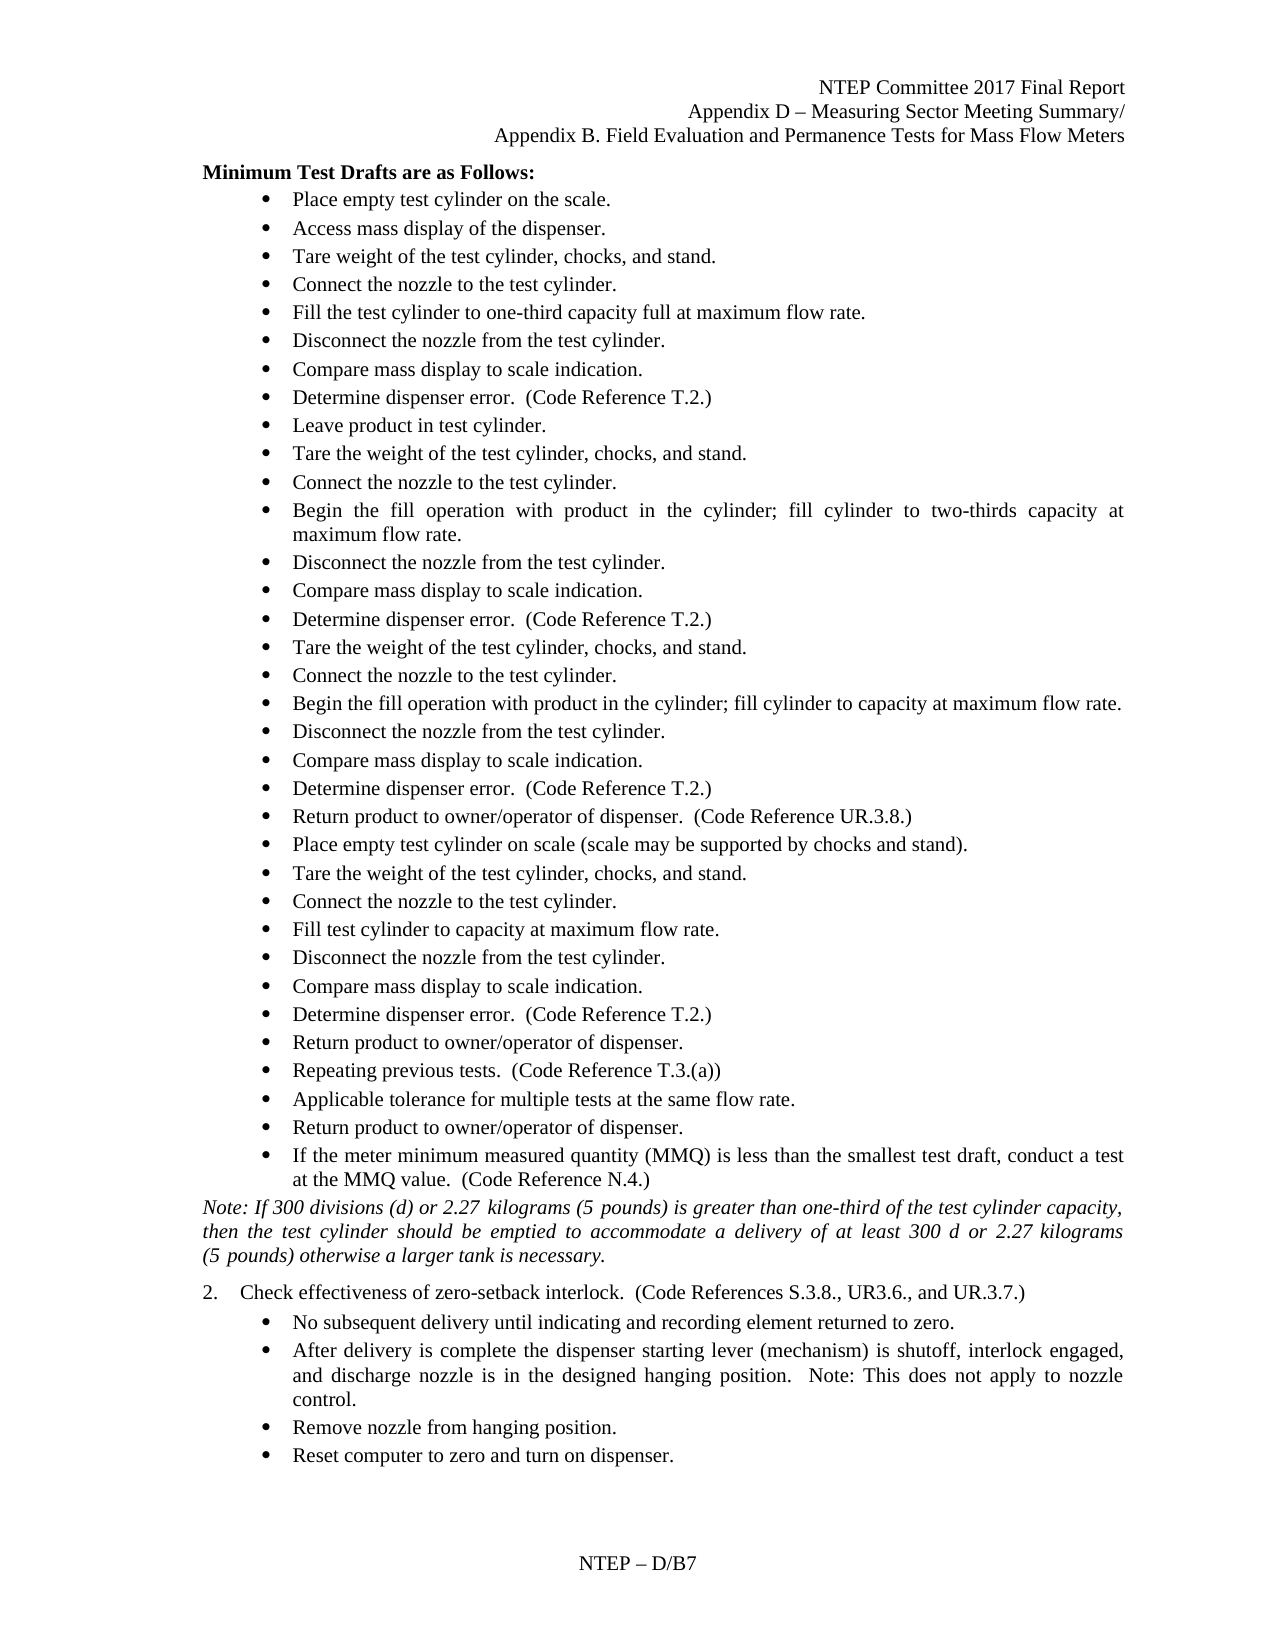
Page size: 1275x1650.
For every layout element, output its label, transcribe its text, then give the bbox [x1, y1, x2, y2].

text Applicable tolerance for multiple tests at the same flow rate. [262, 1086, 1125, 1111]
text Leave product in test cylinder. [262, 413, 1125, 437]
text Determine dispenser error. (Code Reference T.2.) [262, 385, 1125, 409]
text Repeating previous tests. (Code Reference T.3.(a)) [262, 1058, 1125, 1082]
text Access mass display of the dispenser. [262, 216, 1125, 239]
text If the meter minimum measured quantity (MMQ) is less than the smallest test draft, conduct a test at the MMQ value. (Code Reference N.4.) [262, 1143, 1125, 1191]
text Determine dispenser error. (Code Reference T.2.) [262, 607, 1125, 631]
text Tare the weight of the test cylinder, chocks, and stand. [262, 635, 1125, 659]
text Disconnect the nozzle from the test cylinder. [262, 550, 1125, 574]
text Note: If 300 divisions (d) or 2.27 kilograms (5 pounds) is greater than one-third of the test cylinder capacity, then the test cylinder should be emptied to accommodate a delivery of at least 300 d or 2.27 kilograms (5 pounds) otherwise a larger tank is necessary. [202, 1195, 1125, 1267]
text Return product to owner/operator of dispenser. [262, 1115, 1125, 1139]
text Return product to owner/operator of dispenser. (Code Reference UR.3.8.) [262, 804, 1125, 828]
text Place empty test cylinder on the scale. [262, 187, 1125, 211]
text Compare mass display to scale indication. [262, 973, 1125, 998]
text Return product to owner/operator of dispenser. [262, 1030, 1125, 1054]
text Tare the weight of the test cylinder, chocks, and stand. [262, 441, 1125, 465]
text Determine dispenser error. (Code Reference T.2.) [262, 1002, 1125, 1026]
text Tare the weight of the test cylinder, chocks, and stand. [262, 861, 1125, 885]
text Disconnect the nozzle from the test cylinder. [262, 945, 1125, 969]
text Disconnect the nozzle from the test cylinder. [262, 719, 1125, 743]
text After delivery is complete the dispenser starting lever (mechanism) is shutoff, interlock engaged, and discharge nozzle is in the designed hanging position. Note: This does not apply to nozzle control. [262, 1338, 1125, 1411]
text Connect the nozzle to the test cylinder. [262, 469, 1125, 494]
text No subsequent delivery until indicating and recording element returned to zero. [262, 1310, 1125, 1334]
text Compare mass display to scale indication. [262, 357, 1125, 381]
text Compare mass display to scale indication. [262, 748, 1125, 772]
list Check effectiveness of zero-setback interlock. (Code References S.3.8., UR3.6., and UR.3.7.) [202, 1280, 1125, 1304]
text Begin the fill operation with product in the cylinder; fill cylinder to capacity at maximum flow rate. [262, 691, 1125, 715]
text Begin the fill operation with product in the cylinder; fill cylinder to two-thirds capacity at maximum flow rate. [262, 498, 1125, 546]
text Minimum Test Drafts are as Follows: [202, 160, 1125, 184]
text Remove nozzle from hanging position. [262, 1415, 1125, 1439]
text Connect the nozzle to the test cylinder. [262, 663, 1125, 687]
text Determine dispenser error. (Code Reference T.2.) [262, 776, 1125, 800]
text Connect the nozzle to the test cylinder. [262, 889, 1125, 913]
text Connect the nozzle to the test cylinder. [262, 272, 1125, 296]
text Place empty test cylinder on scale (scale may be supported by chocks and stand). [262, 832, 1125, 856]
text Tare weight of the test cylinder, chocks, and stand. [262, 244, 1125, 268]
text Compare mass display to scale indication. [262, 578, 1125, 602]
text Fill the test cylinder to one-third capacity full at maximum flow rate. [262, 300, 1125, 324]
text Fill test cylinder to capacity at maximum flow rate. [262, 917, 1125, 941]
text Disconnect the nozzle from the test cylinder. [262, 328, 1125, 352]
text Reset computer to zero and turn on dispenser. [262, 1443, 1125, 1467]
